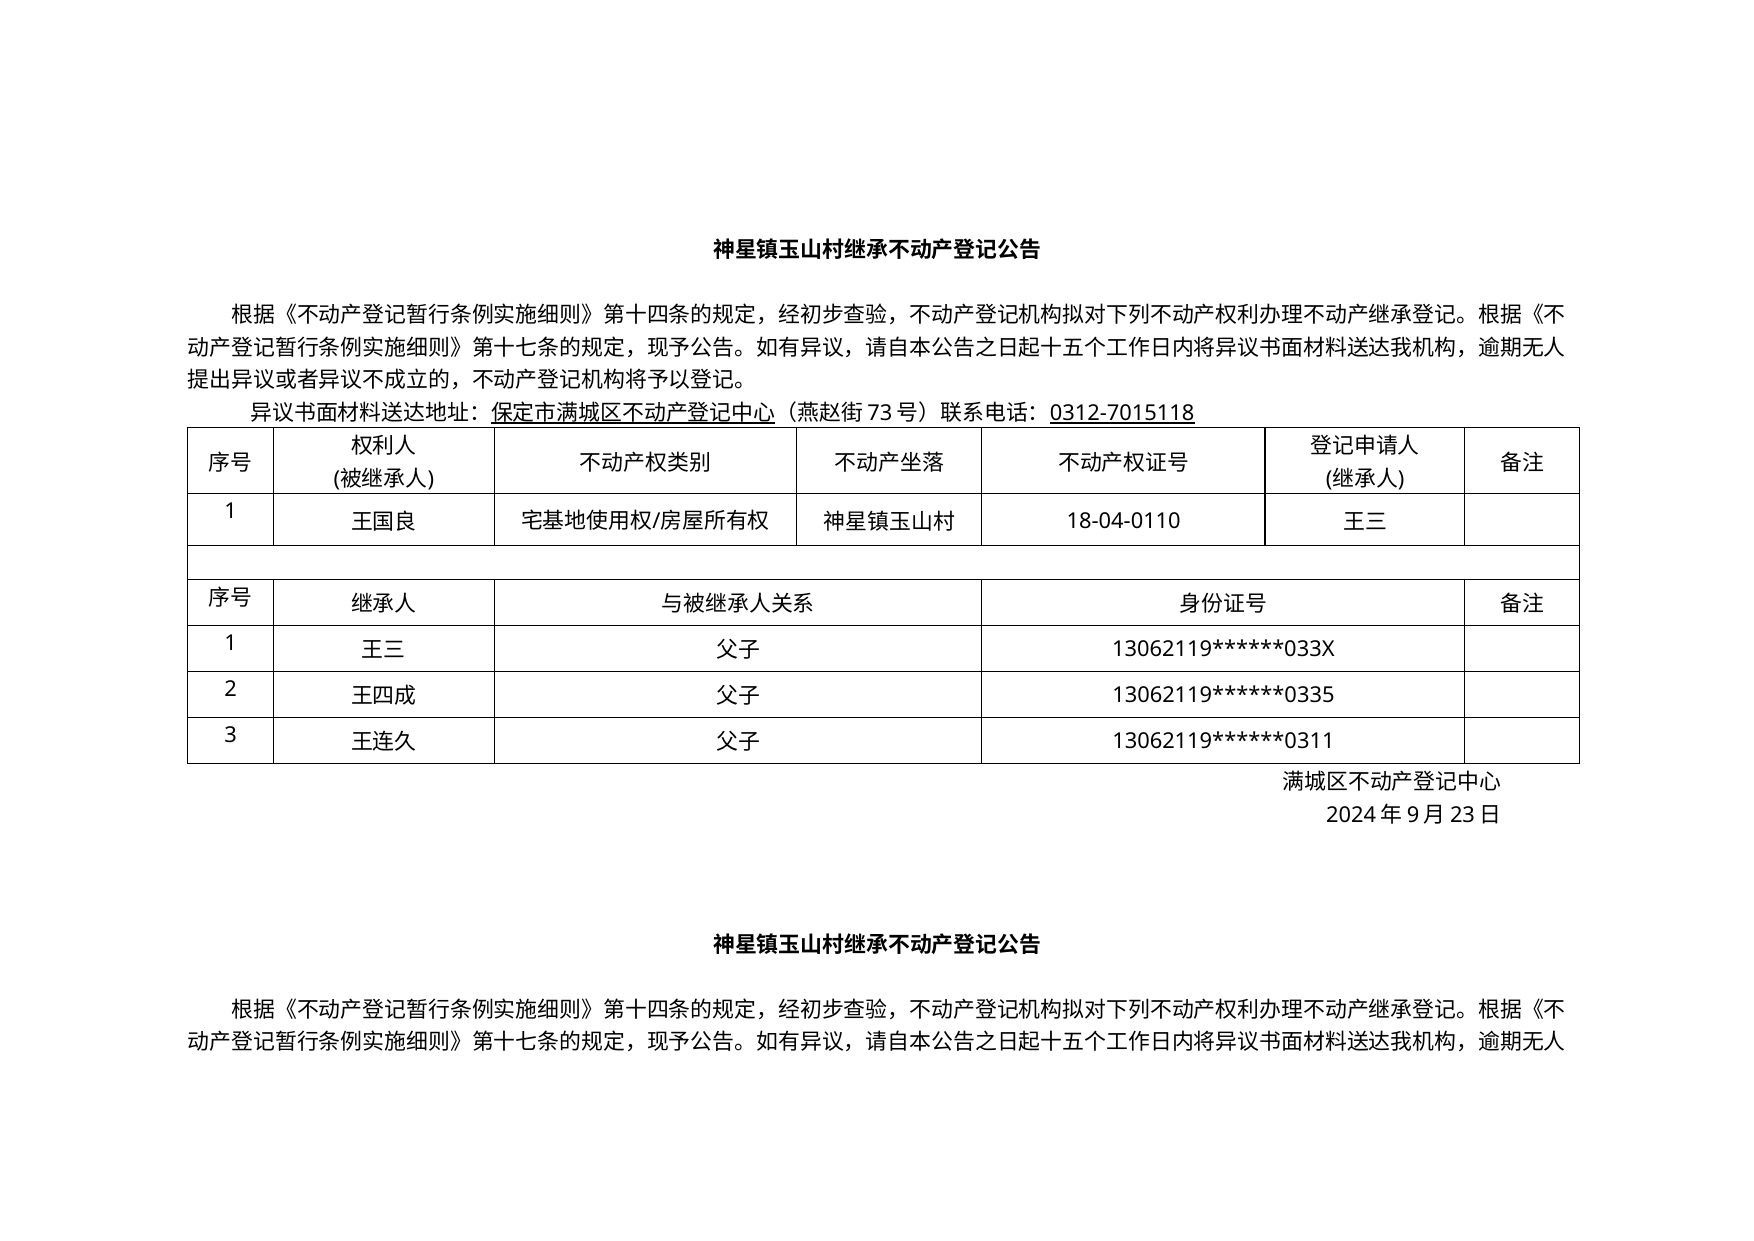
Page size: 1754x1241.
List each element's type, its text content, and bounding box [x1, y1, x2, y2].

table_cell 13062119******0335 [982, 672, 1464, 717]
table_header 备注 [1465, 428, 1579, 493]
table_cell 王三 [1266, 494, 1464, 545]
table_cell 2 [188, 672, 273, 717]
table_cell 宅基地使用权/房屋所有权 [495, 494, 796, 545]
table_cell 13062119******033X [982, 626, 1464, 671]
text 满城区不动产登记中心 [187, 764, 1501, 796]
table_cell 1 [188, 494, 273, 545]
table_cell 13062119******0311 [982, 718, 1464, 763]
table_cell 王国良 [274, 494, 494, 545]
table_cell [1465, 672, 1579, 717]
table_header 权利人 (被继承人) [274, 428, 494, 493]
table_cell [1465, 494, 1579, 545]
table_cell 18-04-0110 [982, 494, 1264, 545]
table_cell 王三 [274, 626, 494, 671]
table_cell 序号 [188, 580, 273, 624]
table_header 序号 [188, 428, 273, 493]
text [187, 991, 1566, 1056]
table_cell 备注 [1465, 580, 1579, 624]
table_cell [1465, 718, 1579, 763]
table_header 不动产权证号 [982, 428, 1264, 493]
table_header 不动产坐落 [797, 428, 981, 493]
table_header 不动产权类别 [495, 428, 796, 493]
text 异议书面材料送达地址：保定市满城区不动产登记中心（燕赵街73号）联系电话：0312-7015118 [250, 394, 1566, 427]
table_cell [1465, 626, 1579, 671]
table_cell [188, 546, 1579, 578]
table_cell 王连久 [274, 718, 494, 763]
table_cell 父子 [495, 718, 981, 763]
table_header 登记申请人 (继承人) [1266, 428, 1464, 493]
table_cell 1 [188, 626, 273, 671]
table_cell 继承人 [274, 580, 494, 624]
table_cell 王四成 [274, 672, 494, 717]
table_cell 父子 [495, 626, 981, 671]
table_cell 父子 [495, 672, 981, 717]
table_cell 神星镇玉山村 [797, 494, 981, 545]
table_cell 3 [188, 718, 273, 763]
text 神星镇玉山村继承不动产登记公告 [187, 926, 1566, 959]
table_cell 身份证号 [982, 580, 1464, 624]
text 神星镇玉山村继承不动产登记公告 [187, 232, 1566, 264]
table_cell 与被继承人关系 [495, 580, 981, 624]
text 2024年9月23日 [187, 796, 1501, 829]
